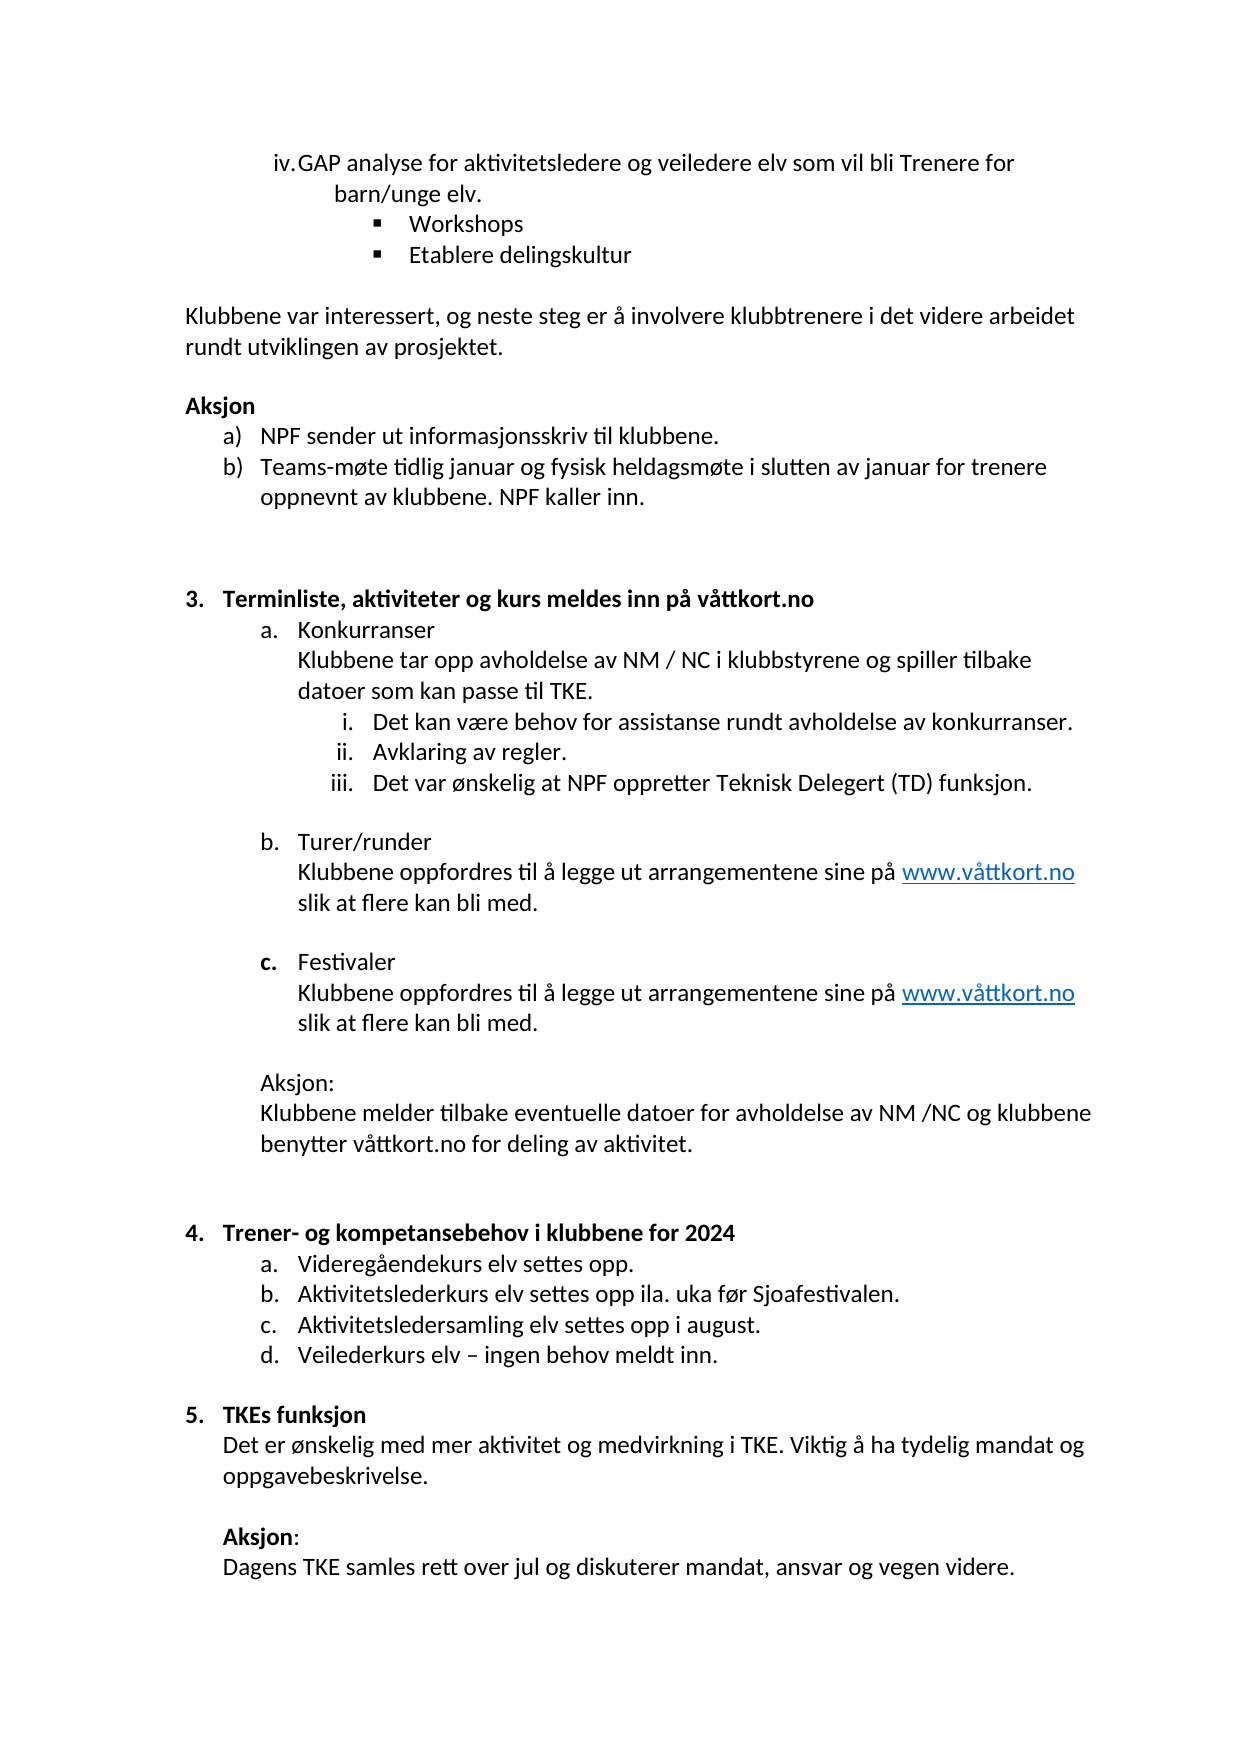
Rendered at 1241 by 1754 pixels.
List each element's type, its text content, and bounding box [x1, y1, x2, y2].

text Klubbene var interessert, og neste steg er å involvere klubbtrenere i det videre arbeidet rundt utviklingen av prosjektet. [185, 270, 1093, 390]
list NPF sender ut informasjonsskriv til klubbene. [223, 421, 1093, 451]
list Aktivitetsledersamling elv settes opp i august. [260, 1309, 1093, 1339]
list Teams-møte tidlig januar og fysisk heldagsmøte i slutten av januar for trenere oppnevnt av klubbene. NPF kaller inn. [223, 451, 1093, 512]
list Workshops [371, 209, 1093, 239]
list GAP analyse for aktivitetsledere og veiledere elv som vil bli Trenere for barn/unge elv. [296, 148, 1093, 209]
list Trener- og kompetansebehov i klubbene for 2024 [185, 1217, 1093, 1248]
list TKEs funksjon Det er ønskelig med mer aktivitet og medvirkning i TKE. Viktig å ha tydelig mandat og oppgavebeskrivelse. Aksjon: Dagens TKE samles rett over jul og diskuterer mandat, ansvar og vegen videre. [185, 1399, 1093, 1582]
list Turer/runder Klubbene oppfordres til å legge ut arrangementene sine på www.våttkort.no slik at flere kan bli med. [260, 826, 1093, 946]
list Videregåendekurs elv settes opp. [260, 1248, 1093, 1278]
list Avklaring av regler. [354, 736, 1093, 767]
list Terminliste, aktiviteter og kurs meldes inn på våttkort.no [185, 584, 1093, 614]
list Festivaler Klubbene oppfordres til å legge ut arrangementene sine på www.våttkort.no slik at flere kan bli med. [260, 946, 1093, 1067]
list Veilederkurs elv – ingen behov meldt inn. [260, 1339, 1093, 1399]
text Klubbene melder tilbake eventuelle datoer for avholdelse av NM /NC og klubbene benytter våttkort.no for deling av aktivitet. [260, 1097, 1093, 1217]
list Konkurranser Klubbene tar opp avholdelse av NM / NC i klubbstyrene og spiller tilbake datoer som kan passe til TKE. [260, 614, 1093, 706]
text Aksjon [185, 390, 1093, 421]
list Etablere delingskultur [371, 239, 1093, 270]
text Aksjon: [260, 1067, 1093, 1097]
list Aktivitetslederkurs elv settes opp ila. uka før Sjoafestivalen. [260, 1278, 1093, 1309]
list Det kan være behov for assistanse rundt avholdelse av konkurranser. [354, 706, 1093, 736]
list Det var ønskelig at NPF oppretter Teknisk Delegert (TD) funksjon. [354, 767, 1093, 826]
